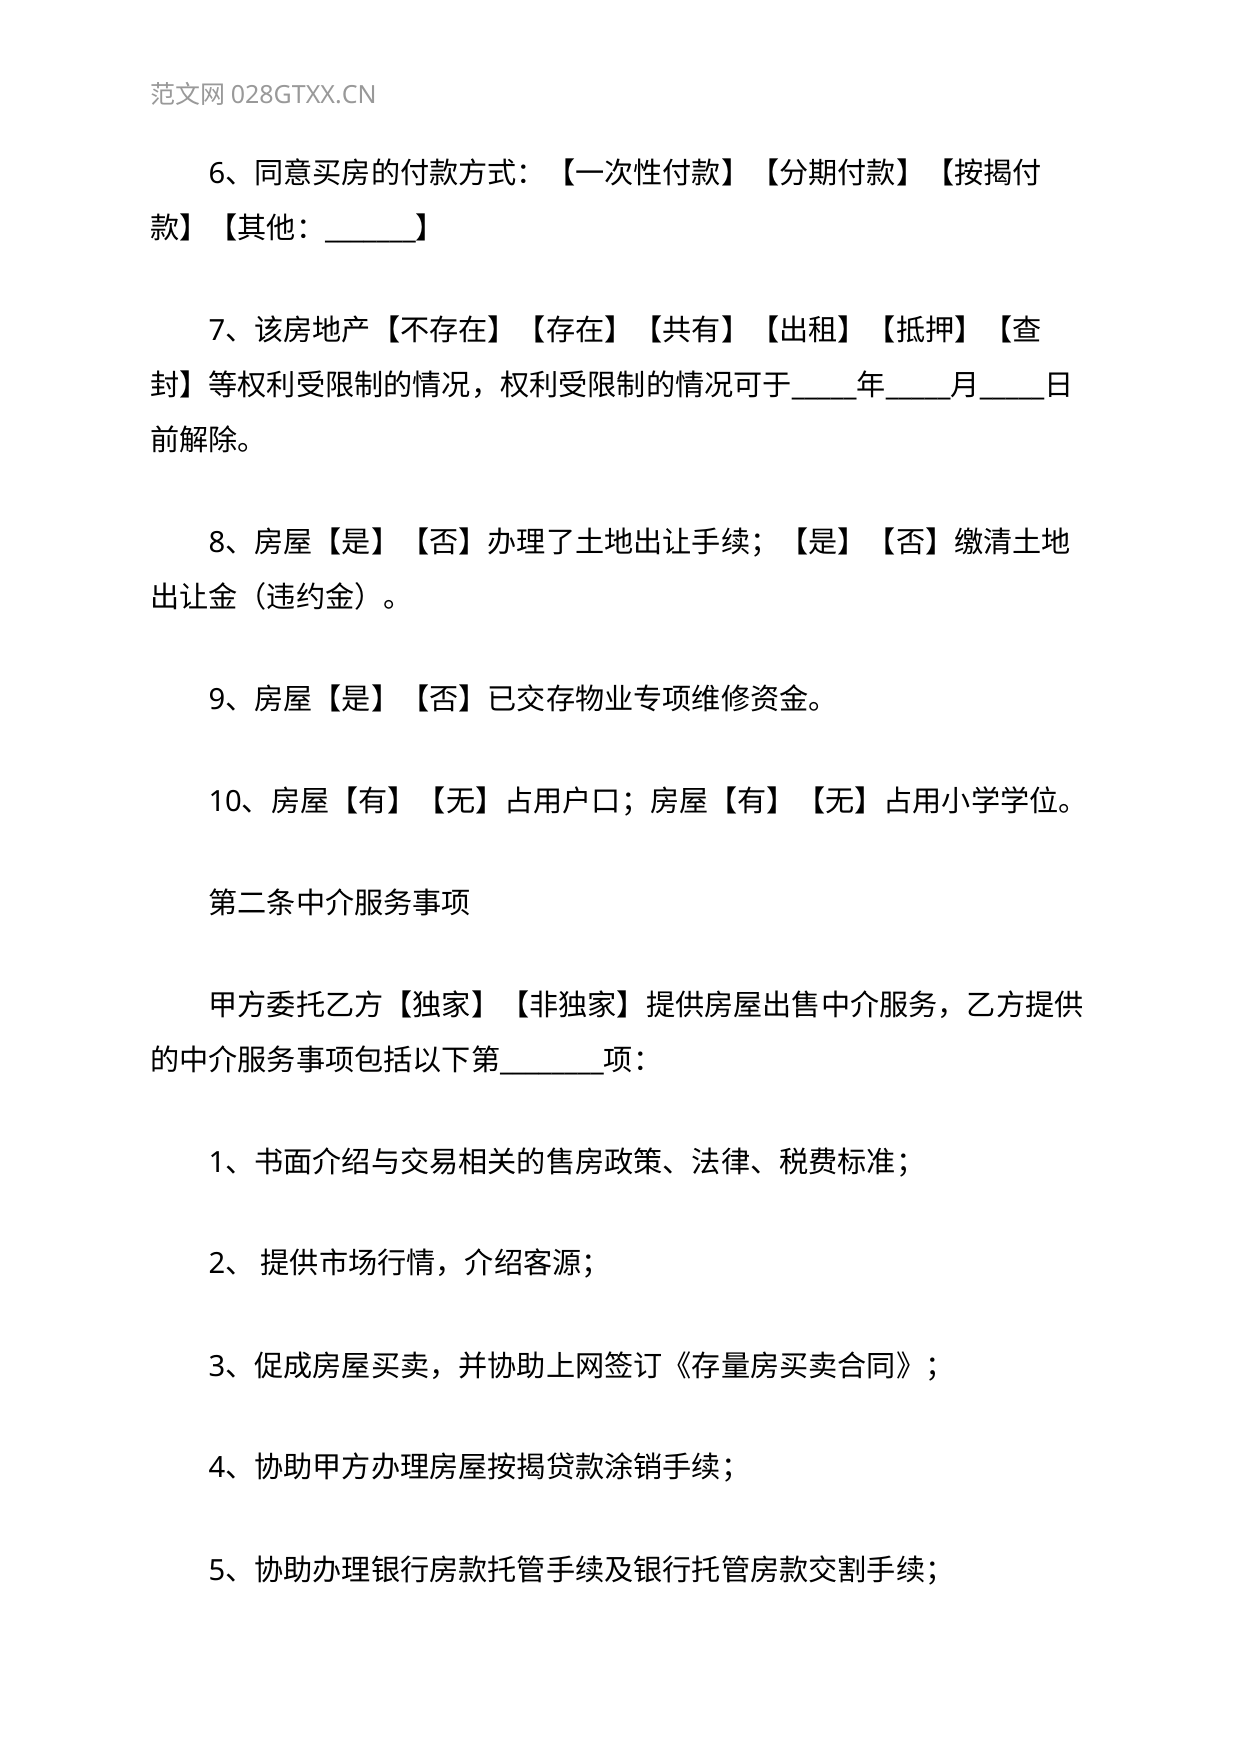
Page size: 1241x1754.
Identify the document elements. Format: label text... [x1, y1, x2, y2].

text 7、该房地产【不存在】【存在】【共有】【出租】【抵押】【查封】等权利受限制的情况，权利受限制的情况可于_____年_____月_____日前解除。 [150, 307, 1090, 459]
text 3、促成房屋买卖，并协助上网签订《存量房买卖合同》； [150, 1342, 1090, 1384]
text 9、房屋【是】【否】已交存物业专项维修资金。 [150, 676, 1090, 718]
text 甲方委托乙方【独家】【非独家】提供房屋出售中介服务，乙方提供的中介服务事项包括以下第________项： [150, 981, 1090, 1078]
text 第二条中介服务事项 [150, 879, 1090, 922]
text 10、房屋【有】【无】占用户口；房屋【有】【无】占用小学学位。 [150, 777, 1090, 820]
text 5、协助办理银行房款托管手续及银行托管房款交割手续； [150, 1546, 1090, 1588]
text 6、同意买房的付款方式：【一次性付款】【分期付款】【按揭付款】【其他：_______】 [150, 150, 1090, 247]
text 4、协助甲方办理房屋按揭贷款涂销手续； [150, 1444, 1090, 1486]
text 8、房屋【是】【否】办理了土地出让手续；【是】【否】缴清土地出让金（违约金）。 [150, 519, 1090, 616]
text 1、书面介绍与交易相关的售房政策、法律、税费标准； [150, 1138, 1090, 1181]
text 2、 提供市场行情，介绍客源； [150, 1240, 1090, 1282]
